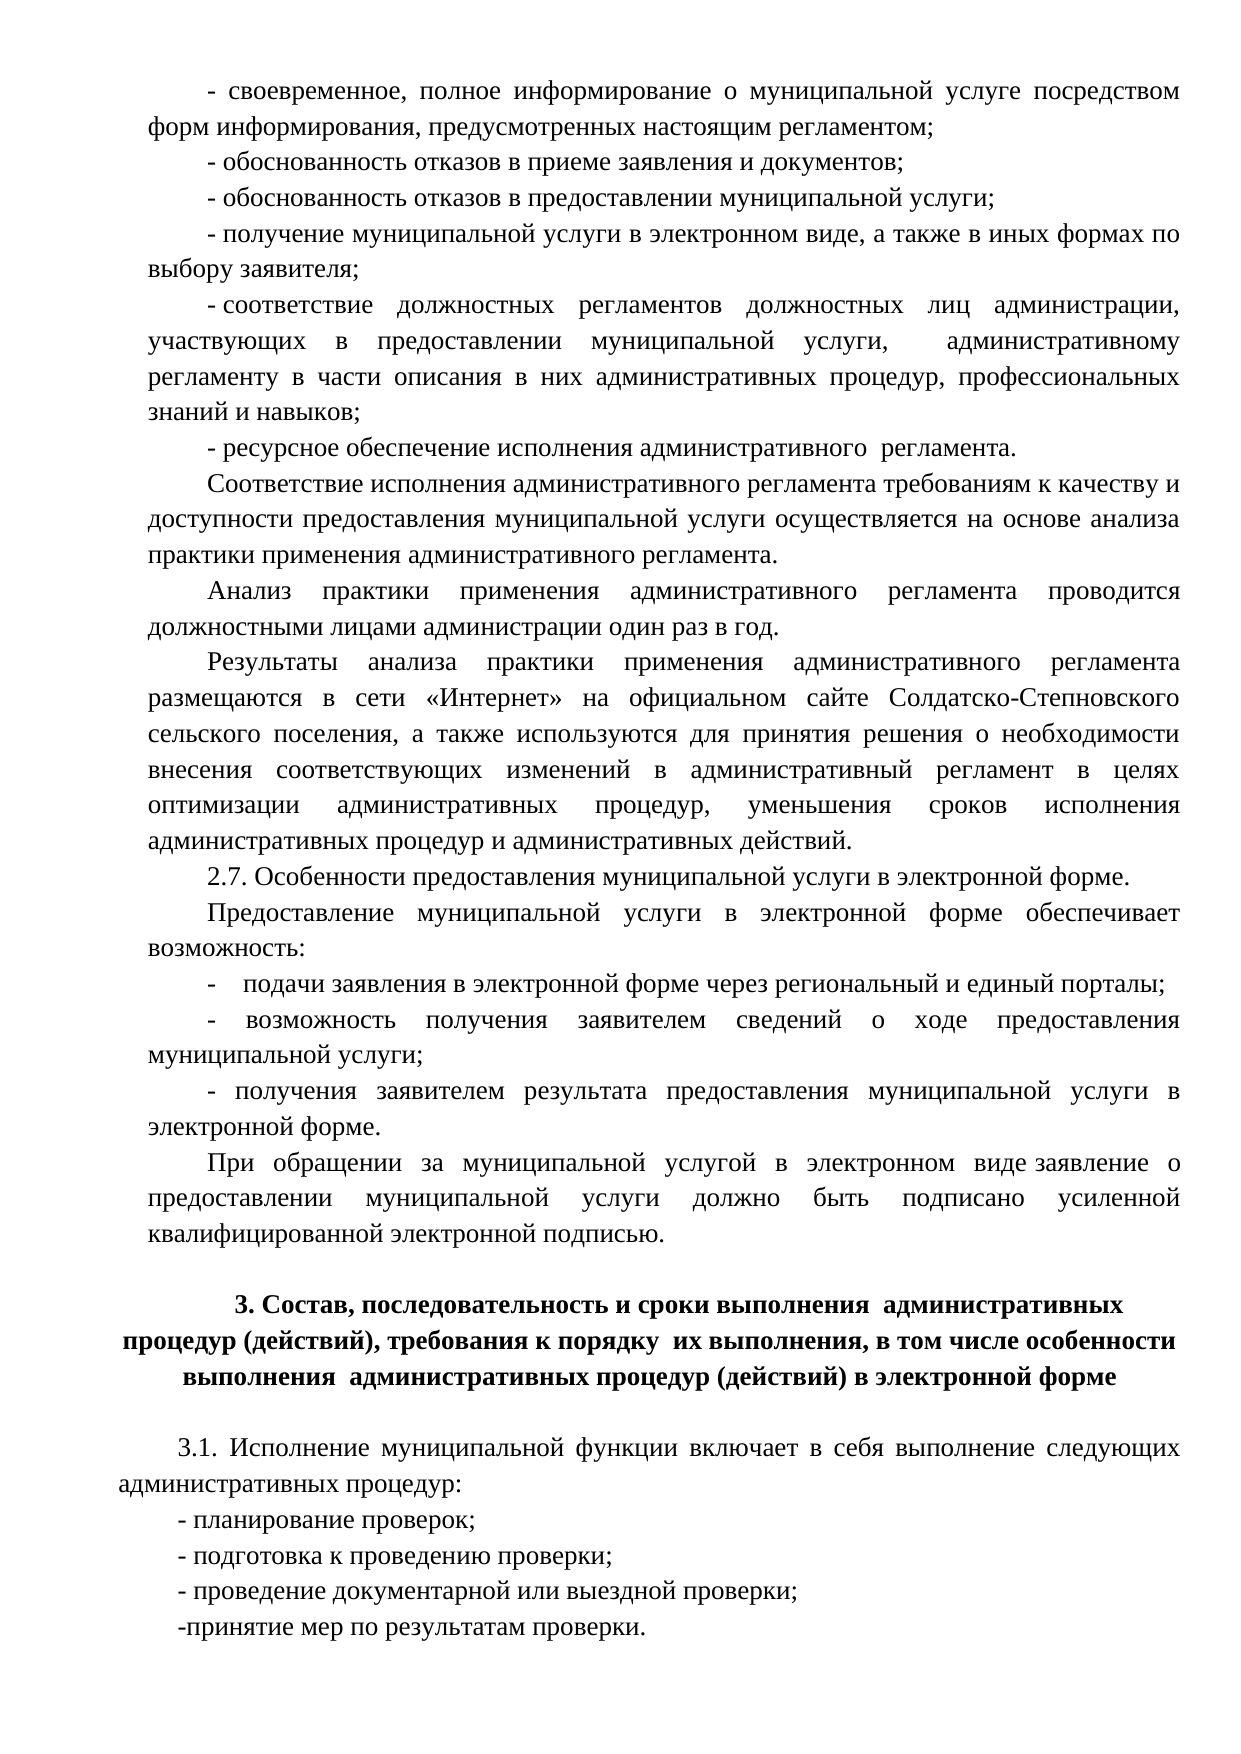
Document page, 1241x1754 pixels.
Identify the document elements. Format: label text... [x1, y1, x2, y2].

text - получение муниципальной услуги в электронном виде, а также в иных формах по выбору заявителя; [148, 217, 1181, 284]
text -принятие мер по результатам проверки. [118, 1610, 1181, 1641]
text - подготовка к проведению проверки; [118, 1539, 1181, 1570]
text - проведение документарной или выездной проверки; [118, 1574, 1181, 1606]
text - своевременное, полное информирование о муниципальной услуге посредством форм информирования, предусмотренных настоящим регламентом; [148, 74, 1181, 141]
text - возможность получения заявителем сведений о ходе предоставления муниципальной услуги; [148, 1003, 1181, 1070]
text Предоставление муниципальной услуги в электронной форме обеспечивает возможность: [148, 896, 1181, 962]
text Анализ практики применения административного регламента проводится должностными лицами администрации один раз в год. [148, 574, 1181, 641]
text 2.7. Особенности предоставления муниципальной услуги в электронной форме. [148, 860, 1181, 891]
text - обоснованность отказов в предоставлении муниципальной услуги; [148, 181, 1181, 212]
text - ресурсное обеспечение исполнения административного регламента. [148, 431, 1181, 462]
text При обращении за муниципальной услугой в электронном виде заявление о предоставлении муниципальной услуги должно быть подписано усиленной квалифицированной электронной подписью. [148, 1146, 1181, 1248]
text - обоснованность отказов в приеме заявления и документов; [148, 145, 1181, 176]
text Результаты анализа практики применения административного регламента размещаются в сети «Интернет» на официальном сайте Солдатско-Степновского сельского поселения, а также используются для принятия решения о необходимости внесения соответствующих изменений в административный регламент в целях оптимизации административных процедур, уменьшения сроков исполнения административных процедур и административных действий. [148, 646, 1181, 855]
text 3.1. Исполнение муниципальной функции включает в себя выполнение следующих административных процедур: [118, 1432, 1181, 1498]
text - подачи заявления в электронной форме через региональный и единый порталы; [148, 967, 1181, 998]
text - планирование проверок; [118, 1503, 1181, 1534]
text - получения заявителем результата предоставления муниципальной услуги в электронной форме. [148, 1074, 1181, 1141]
text 3. Состав, последовательность и сроки выполнения административных процедур (действий), требования к порядку их выполнения, в том числе особенности выполнения административных процедур (действий) в электронной форме [118, 1289, 1181, 1391]
text - соответствие должностных регламентов должностных лиц администрации, участвующих в предоставлении муниципальной услуги, административному регламенту в части описания в них административных процедур, профессиональных знаний и навыков; [148, 288, 1181, 427]
text Соответствие исполнения административного регламента требованиям к качеству и доступности предоставления муниципальной услуги осуществляется на основе анализа практики применения административного регламента. [148, 467, 1181, 569]
